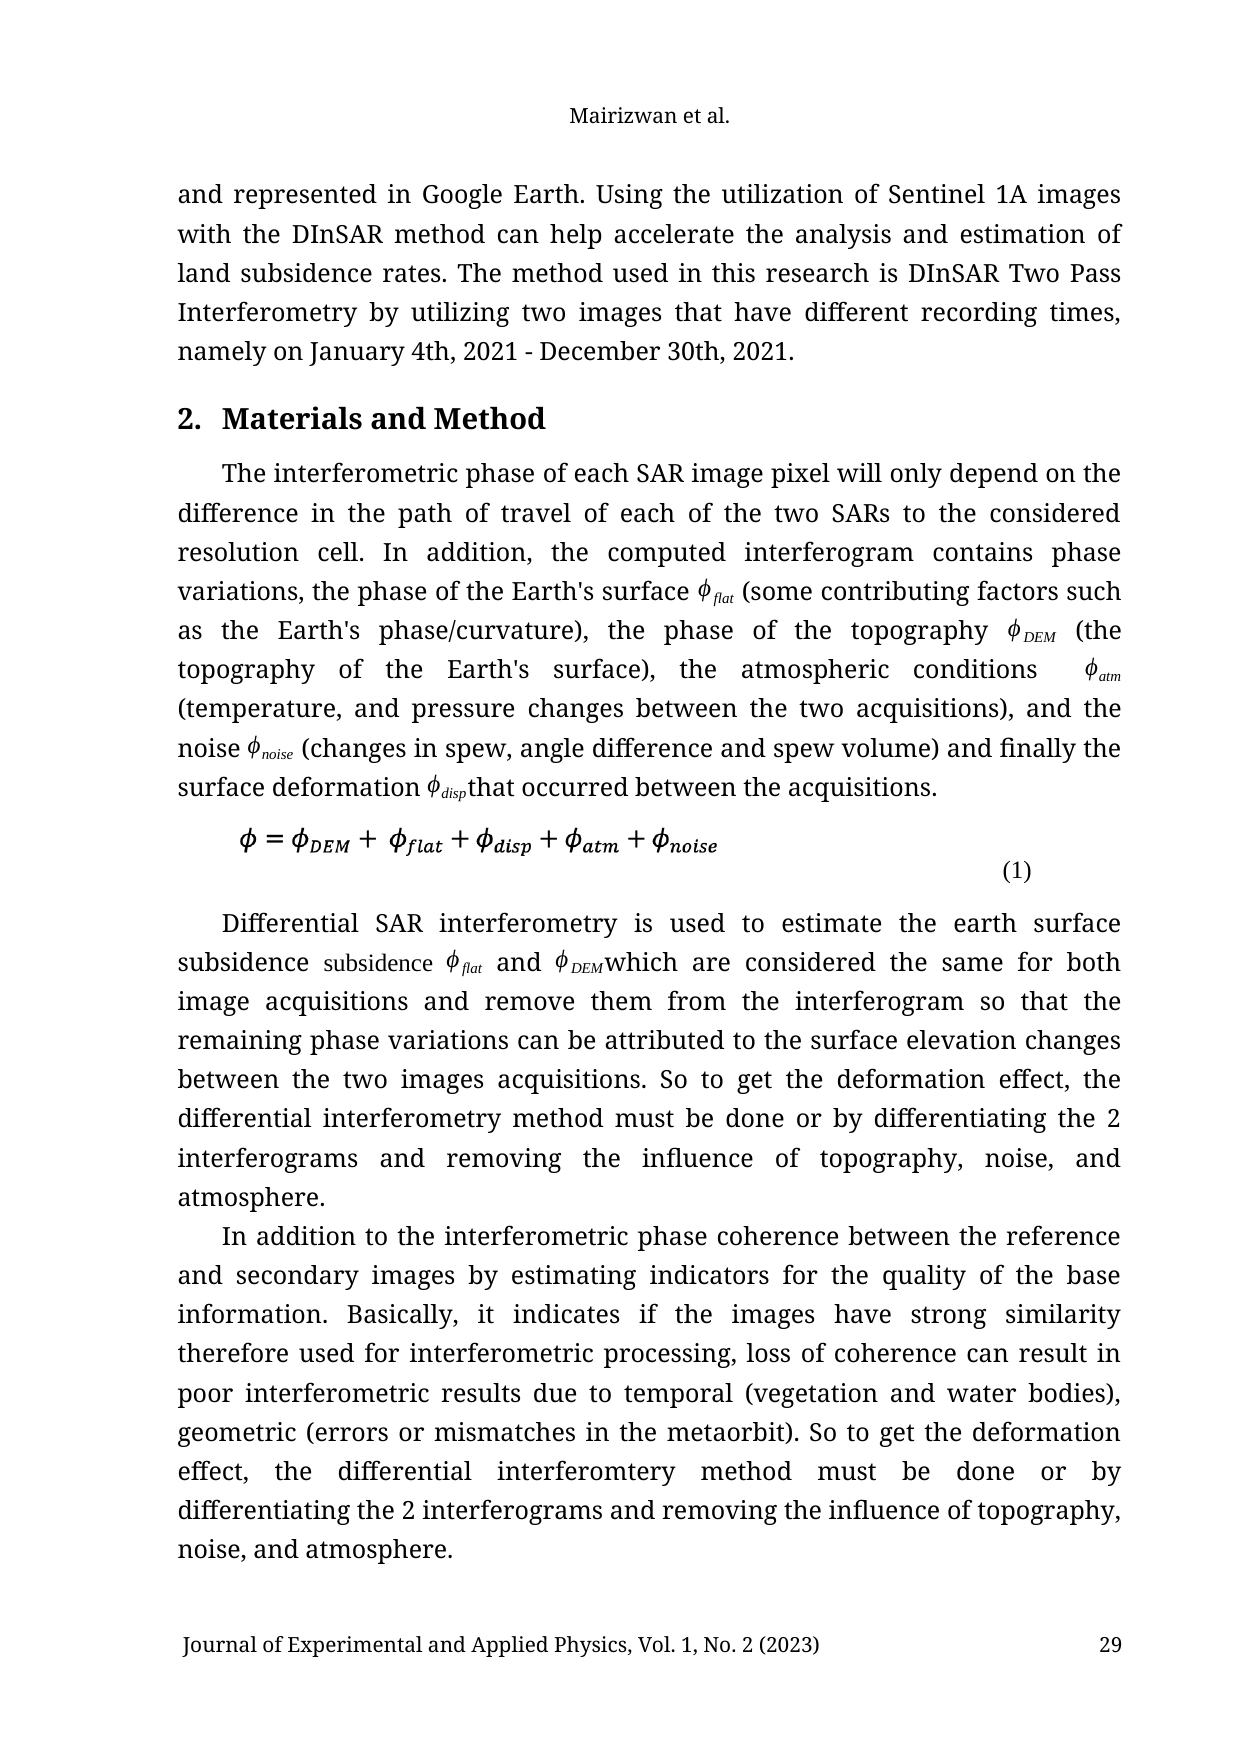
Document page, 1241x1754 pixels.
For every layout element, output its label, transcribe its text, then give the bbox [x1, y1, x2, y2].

text Differential SAR interferometry is used to estimate the earth surface subsidence subsidence and which are considered the same for both image acquisitions and remove them from the interferogram so that the remaining phase variations can be attributed to the surface elevation changes between the two images acquisitions. So to get the deformation effect, the differential interferometry method must be done or by differentiating the 2 interferograms and removing the influence of topography, noise, and atmosphere. [177, 905, 1122, 1213]
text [177, 177, 1122, 368]
text In addition to the interferometric phase coherence between the reference and secondary images by estimating indicators for the quality of the base information. Basically, it indicates if the images have strong similarity therefore used for interferometric processing, loss of coherence can result in poor interferometric results due to temporal (vegetation and water bodies), geometric (errors or mismatches in the metaorbit). So to get the deformation effect, the differential interferomtery method must be done or by differentiating the 2 interferograms and removing the influence of topography, noise, and atmosphere. [177, 1219, 1122, 1566]
picture [221, 808, 728, 879]
subtitle Materials and Method [177, 398, 1122, 438]
text The interferometric phase of each SAR image pixel will only depend on the difference in the path of travel of each of the two SARs to the considered resolution cell. In addition, the computed interferogram contains phase variations, the phase of the Earth's surface (some contributing factors such as the Earth's phase/curvature), the phase of the topography (the topography of the Earth's surface), the atmospheric conditions (temperature, and pressure changes between the two acquisitions), and the noise (changes in spew, angle difference and spew volume) and finally the surface deformation that occurred between the acquisitions. [177, 456, 1122, 803]
